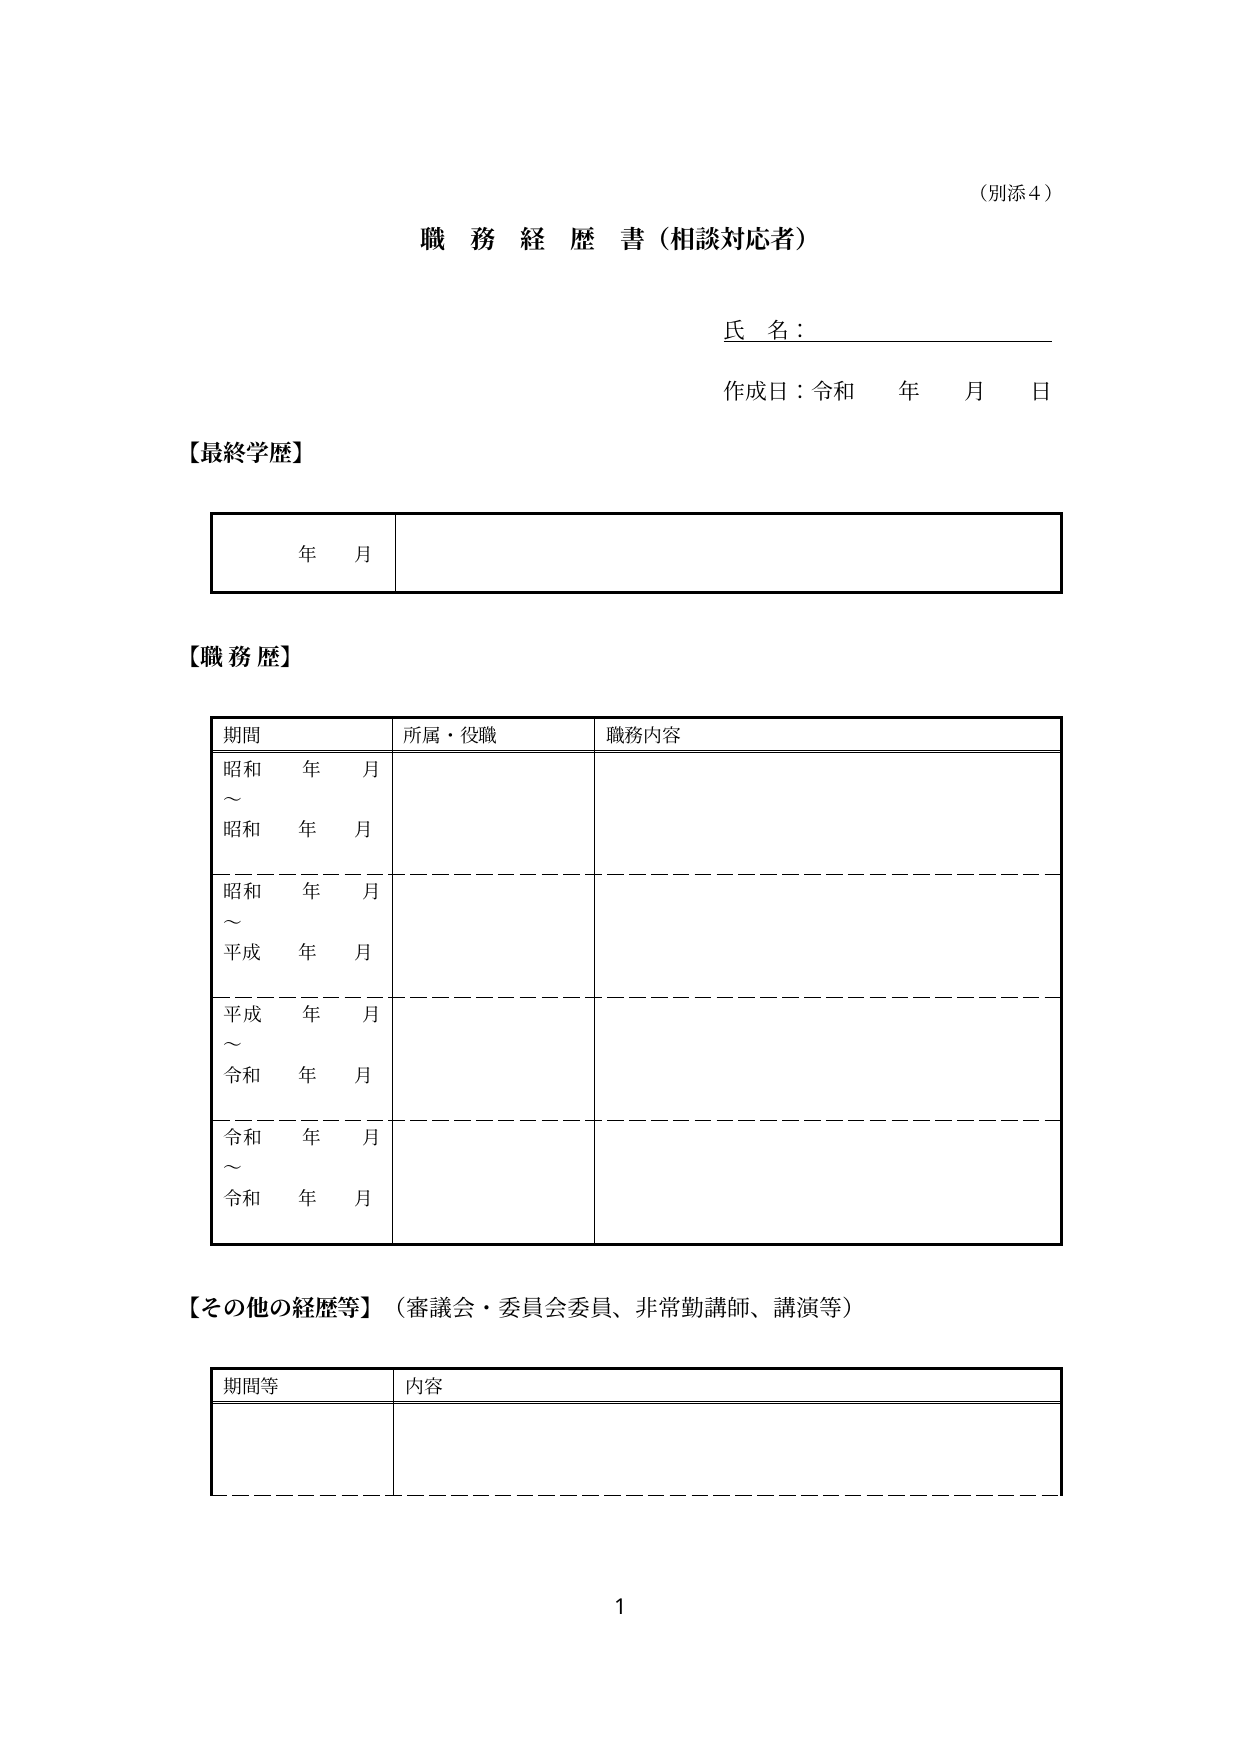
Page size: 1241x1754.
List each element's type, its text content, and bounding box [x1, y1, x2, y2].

table_header 職務内容 [595, 719, 1060, 749]
table_header 期間 [213, 719, 392, 749]
text 職 務 経 歴 書（相談対応者） [177, 208, 1063, 269]
table_cell [595, 753, 1060, 874]
table_header [396, 515, 1060, 591]
table_cell [393, 1120, 594, 1242]
text 【最終学歴】 [177, 421, 1063, 482]
table_cell 昭和 年 月～ 昭和 年 月 [213, 753, 392, 874]
table_cell [393, 874, 594, 997]
table_cell 平成 年 月～ 令和 年 月 [213, 997, 392, 1120]
table_cell [595, 997, 1060, 1120]
text 氏 名： [177, 299, 1063, 360]
table_cell [595, 1120, 1060, 1242]
table_cell [595, 874, 1060, 997]
table_cell [393, 997, 594, 1120]
text 【その他の経歴等】（審議会・委員会委員、非常勤講師、講演等） [177, 1276, 1063, 1337]
text 作成日：令和 年 月 日 [177, 360, 1063, 421]
table_header 期間等 [213, 1370, 393, 1401]
text （別添４） [177, 177, 1063, 208]
table_cell 令和 年 月～ 令和 年 月 [213, 1120, 392, 1242]
table_cell 昭和 年 月～ 平成 年 月 [213, 874, 392, 997]
table_cell [394, 1404, 1060, 1495]
text 【職 務 歴】 [177, 625, 1063, 686]
table_header 所属・役職 [393, 719, 594, 749]
table_header 内容 [394, 1370, 1060, 1401]
table_cell [213, 1404, 393, 1495]
table_cell [393, 753, 594, 874]
table_header 年 月 [213, 515, 395, 591]
